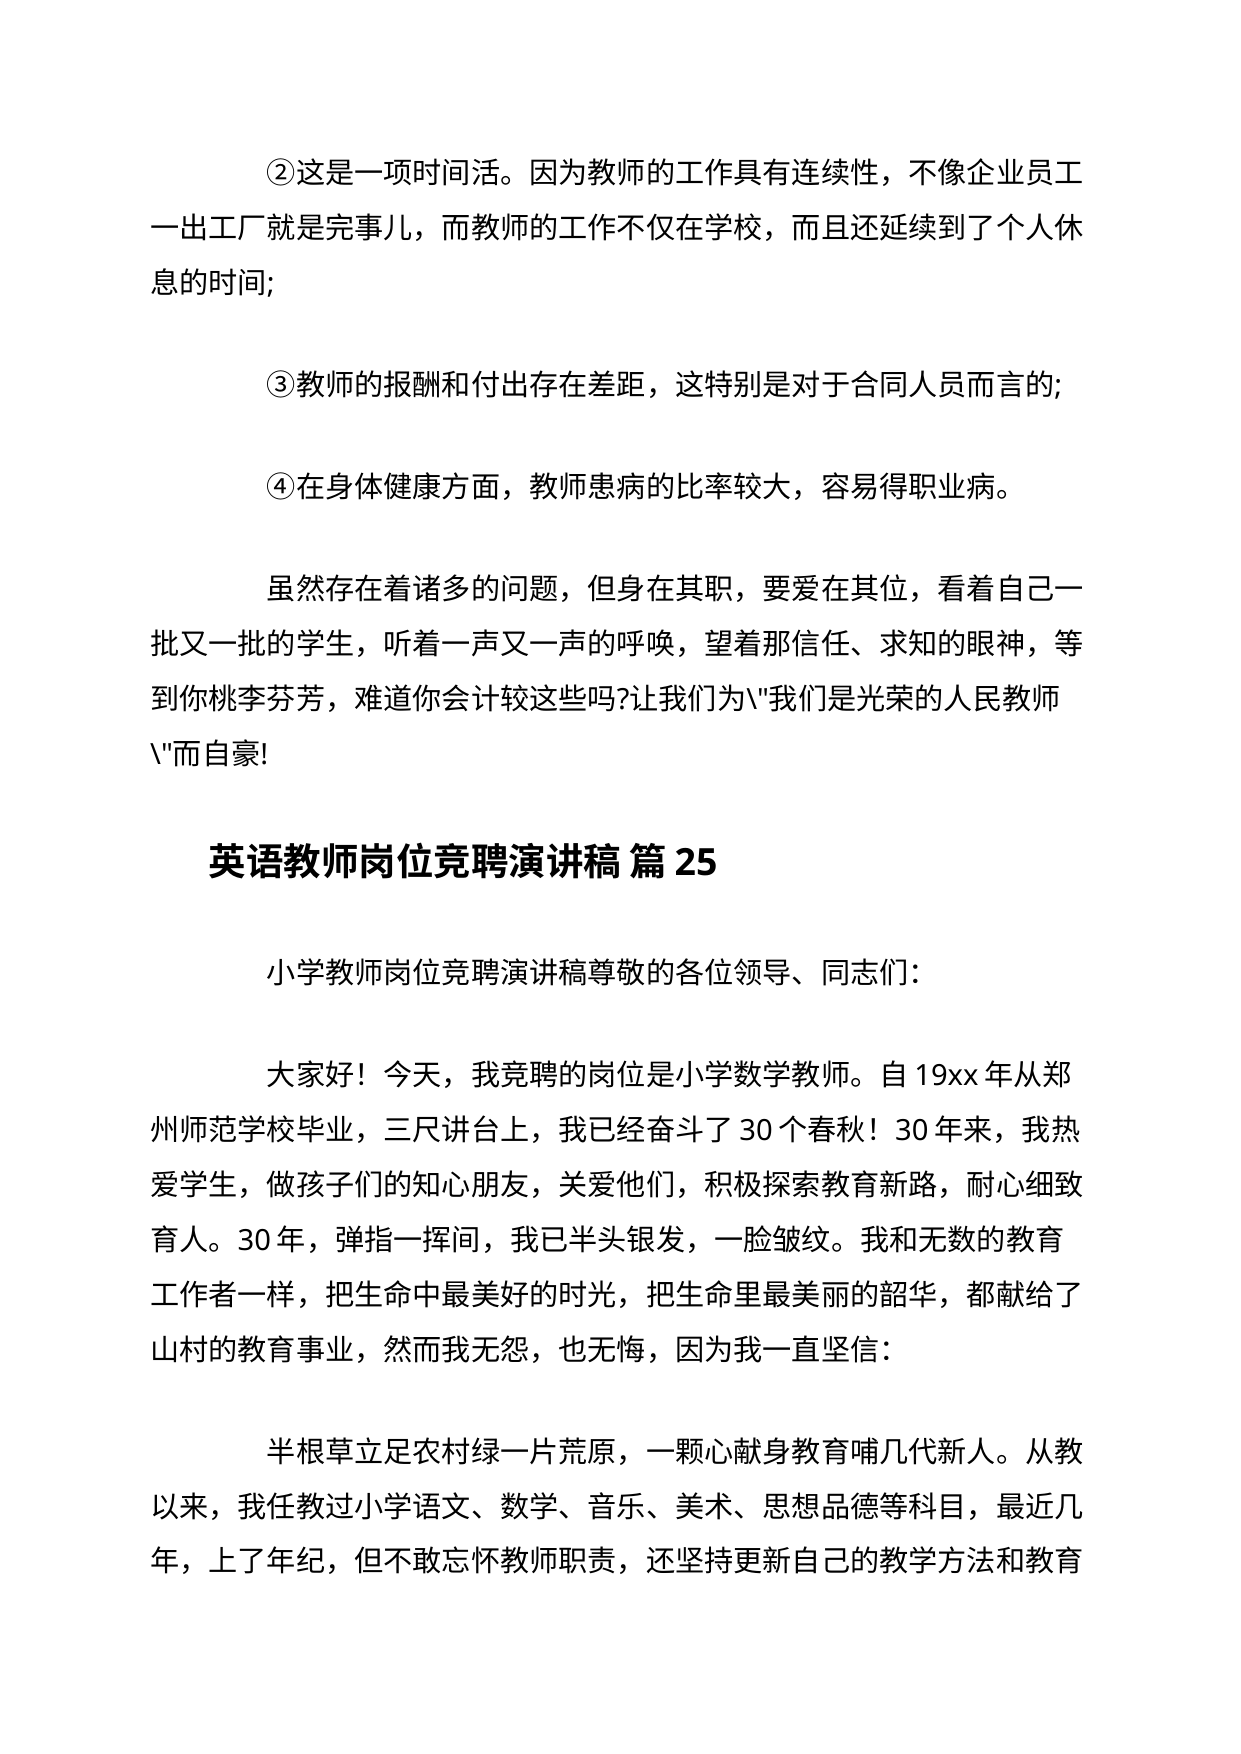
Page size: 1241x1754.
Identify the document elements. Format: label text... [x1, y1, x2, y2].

text ④在身体健康方面，教师患病的比率较大，容易得职业病。 [150, 464, 1090, 506]
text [150, 1428, 1090, 1580]
text 虽然存在着诸多的问题，但身在其职，要爱在其位，看着自己一批又一批的学生，听着一声又一声的呼唤，望着那信任、求知的眼神，等到你桃李芬芳，难道你会计较这些吗?让我们为\"我们是光荣的人民教师\"而自豪! [150, 566, 1090, 773]
text 英语教师岗位竞聘演讲稿 篇25 [150, 832, 1090, 887]
text ②这是一项时间活。因为教师的工作具有连续性，不像企业员工一出工厂就是完事儿，而教师的工作不仅在学校，而且还延续到了个人休息的时间; [150, 150, 1090, 302]
text 大家好！今天，我竞聘的岗位是小学数学教师。自19xx年从郑州师范学校毕业，三尺讲台上，我已经奋斗了30个春秋！30年来，我热爱学生，做孩子们的知心朋友，关爱他们，积极探索教育新路，耐心细致育人。30年，弹指一挥间，我已半头银发，一脸皱纹。我和无数的教育工作者一样，把生命中最美好的时光，把生命里最美丽的韶华，都献给了山村的教育事业，然而我无怨，也无悔，因为我一直坚信： [150, 1052, 1090, 1369]
text ③教师的报酬和付出存在差距，这特别是对于合同人员而言的; [150, 362, 1090, 404]
text 小学教师岗位竞聘演讲稿尊敬的各位领导、同志们： [150, 950, 1090, 992]
